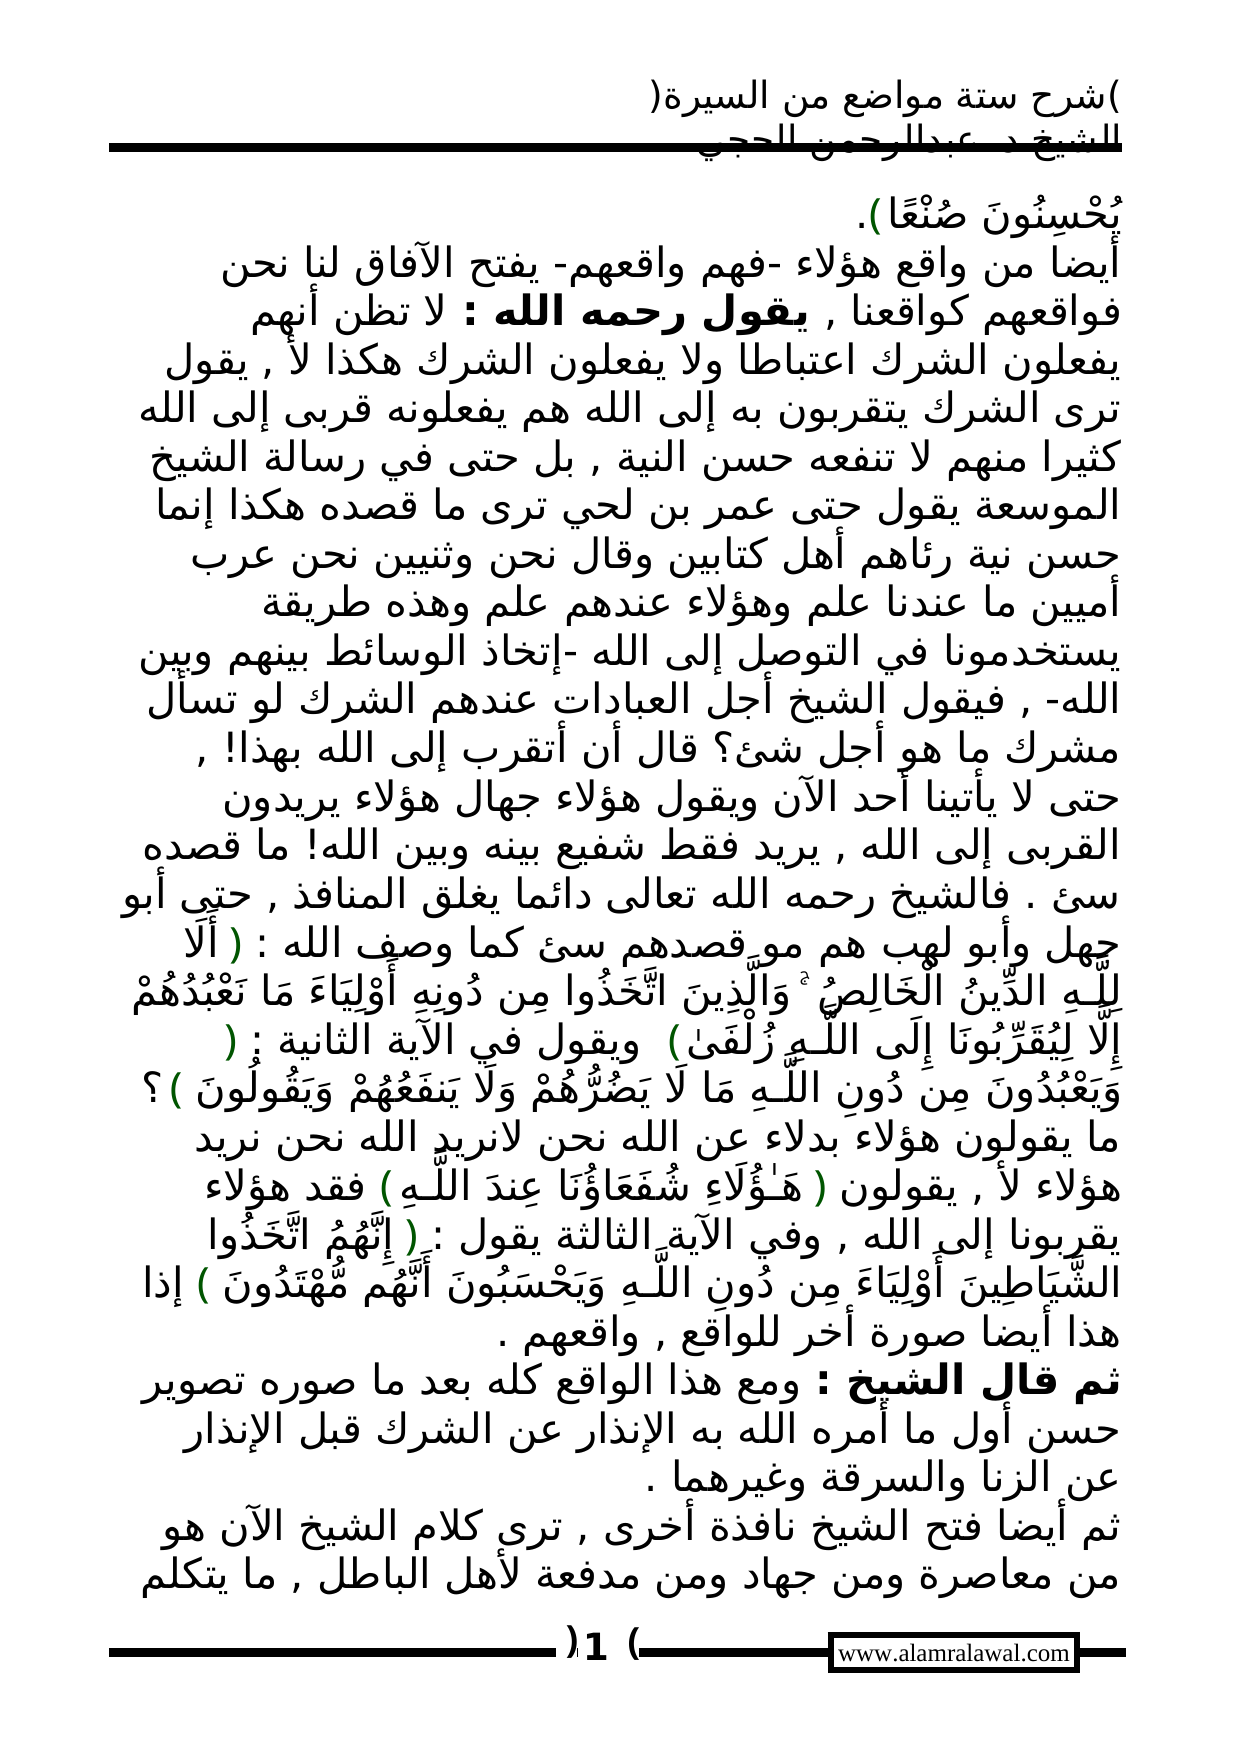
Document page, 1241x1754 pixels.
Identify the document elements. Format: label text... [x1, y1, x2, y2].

text أيضا من واقع هؤلاء -فهم واقعهم- يفتح الآفاق لنا نحن فواقعهم كواقعنا , يقول رحمه الله : لا تظن أنهم يفعلون الشرك اعتباطا ولا يفعلون الشرك هكذا لأ , يقول ترى الشرك يتقربون به إلى الله هم يفعلونه قربى إلى الله كثيرا منهم لا تنفعه حسن النية , بل حتى في رسالة الشيخ الموسعة يقول حتى عمر بن لحي ترى ما قصده هكذا إنما حسن نية رئاهم أهل كتابين وقال نحن وثنيين نحن عرب أميين ما عندنا علم وهؤلاء عندهم علم وهذه طريقة يستخدمونا في التوصل إلى الله -إتخاذ الوسائط بينهم وبين الله- , فيقول الشيخ أجل العبادات عندهم الشرك لو تسأل مشرك ما هو أجل شئ؟ قال أن أتقرب إلى الله بهذا! , حتى لا يأتينا أحد الآن ويقول هؤلاء جهال هؤلاء يريدون القربى إلى الله , يريد فقط شفيع بينه وبين الله! ما قصده سئ . فالشيخ رحمه الله تعالى دائما يغلق المنافذ , حتى أبو جهل وأبو لهب هم مو قصدهم سئ كما وصف الله : ﴿ أَلَا لِلَّـهِ الدِّينُ الْخَالِصُ ۚ وَالَّذِينَ اتَّخَذُوا مِن دُونِهِ أَوْلِيَاءَ مَا نَعْبُدُهُمْ إِلَّا لِيُقَرِّبُونَا إِلَى اللَّـهِ زُلْفَىٰ ﴾ ويقول في الآية الثانية : ﴿ وَيَعْبُدُونَ مِن دُونِ اللَّـهِ مَا لَا يَضُرُّهُمْ وَلَا يَنفَعُهُمْ وَيَقُولُونَ ﴾ ؟ ما يقولون هؤلاء بدلاء عن الله نحن لانريد الله نحن نريد هؤلاء لأ , يقولون ﴿ هَـٰؤُلَاءِ شُفَعَاؤُنَا عِندَ اللَّـهِ ﴾ فقد هؤلاء يقربونا إلى الله , وفي الآية الثالثة يقول : ﴿ إِنَّهُمُ اتَّخَذُوا الشَّيَاطِينَ أَوْلِيَاءَ مِن دُونِ اللَّـهِ وَيَحْسَبُونَ أَنَّهُم مُّهْتَدُونَ ﴾ إذا هذا أيضا صورة أخر للواقع , واقعهم . [118, 238, 1122, 1356]
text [118, 190, 1122, 238]
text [118, 1502, 1122, 1599]
text ثم قال الشيخ : ومع هذا الواقع كله بعد ما صوره تصوير حسن أول ما أمره الله به الإنذار عن الشرك قبل الإنذار عن الزنا والسرقة وغيرهما . [118, 1356, 1122, 1502]
